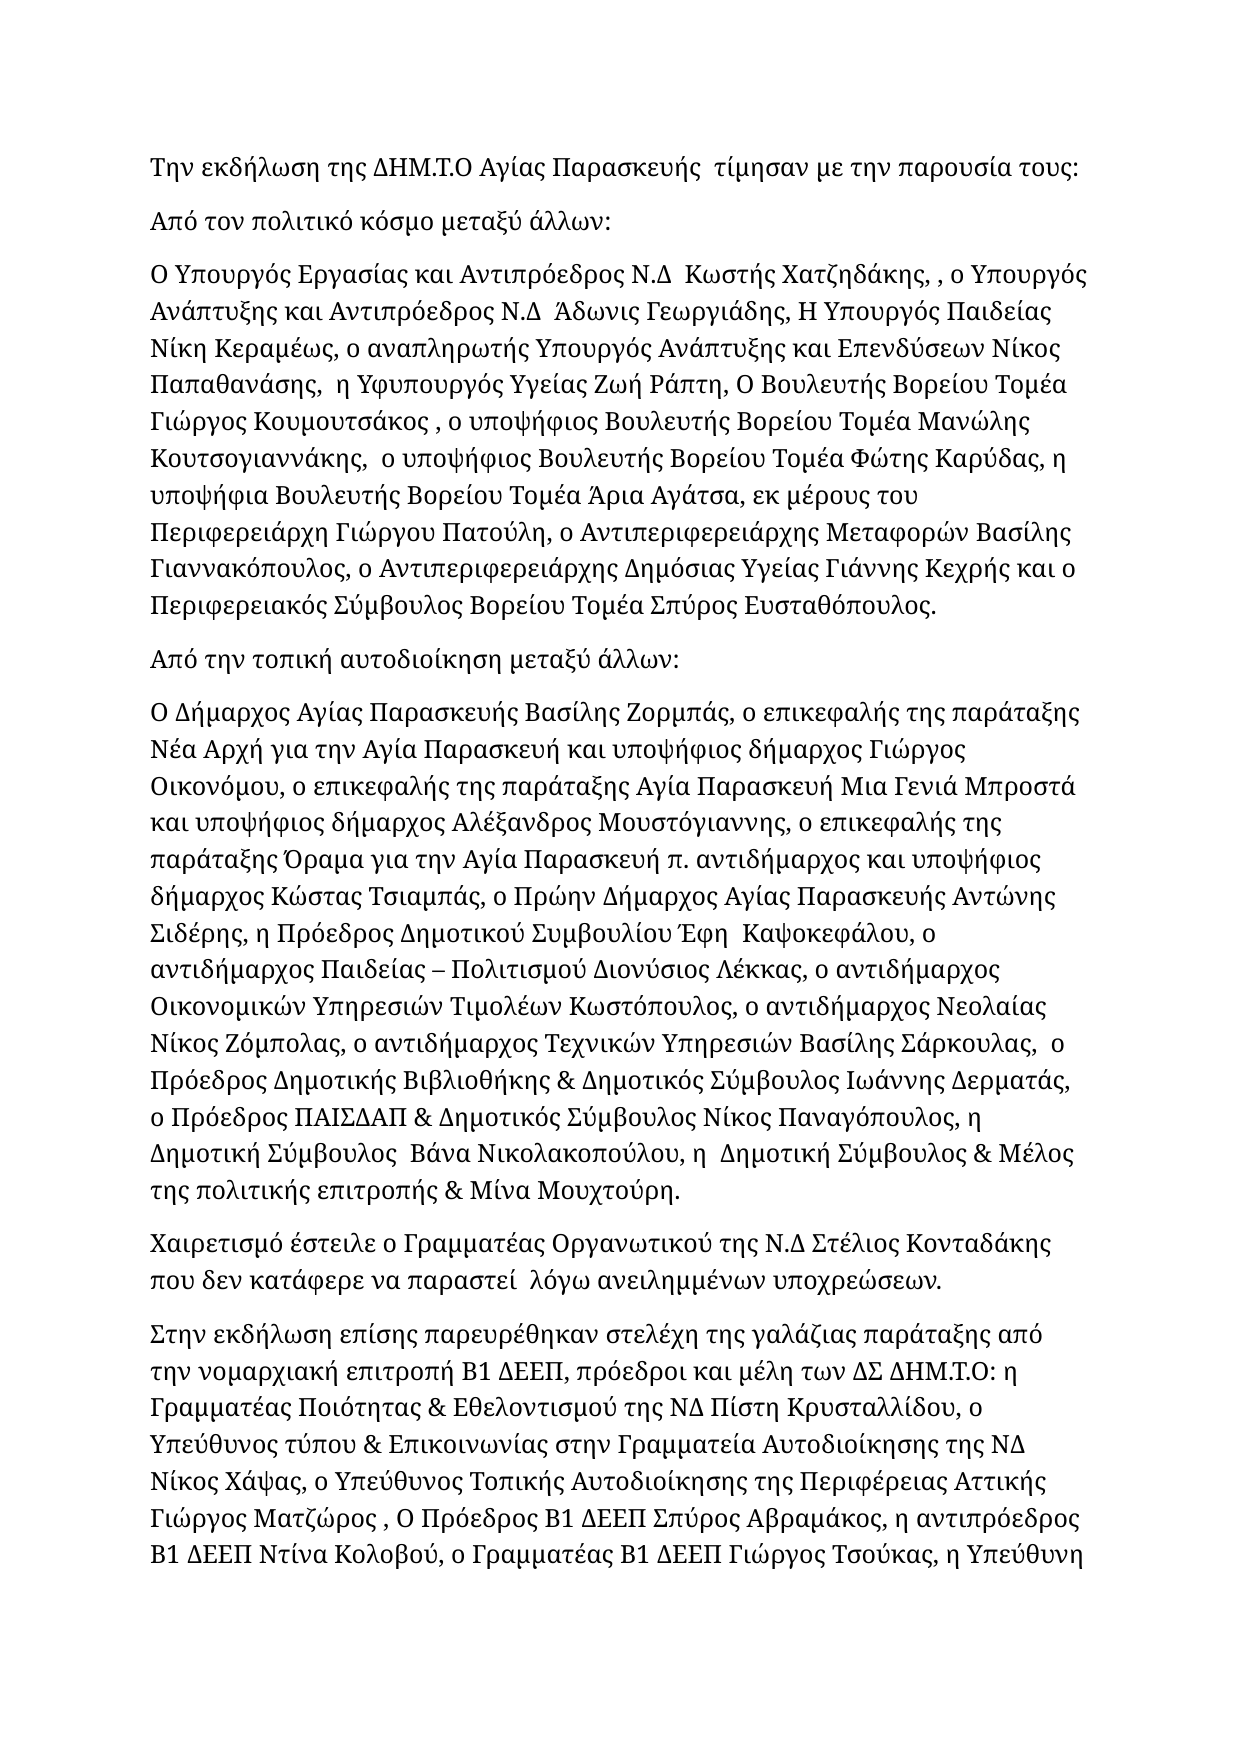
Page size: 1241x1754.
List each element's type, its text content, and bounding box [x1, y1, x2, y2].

text Ο Υπουργός Εργασίας και Αντιπρόεδρος Ν.Δ Κωστής Χατζηδάκης, , ο Υπουργός Ανάπτυξης και Αντιπρόεδρος Ν.Δ Άδωνις Γεωργιάδης, Η Υπουργός Παιδείας Νίκη Κεραμέως, ο αναπληρωτής Υπουργός Ανάπτυξης και Επενδύσεων Νίκος Παπαθανάσης, η Υφυπουργός Υγείας Ζωή Ράπτη, Ο Βουλευτής Βορείου Τομέα Γιώργος Κουμουτσάκος , ο υποψήφιος Βουλευτής Βορείου Τομέα Μανώλης Κουτσογιαννάκης, ο υποψήφιος Βουλευτής Βορείου Τομέα Φώτης Καρύδας, η υποψήφια Βουλευτής Βορείου Τομέα Άρια Αγάτσα, εκ μέρους του Περιφερειάρχη Γιώργου Πατούλη, ο Αντιπεριφερειάρχης Μεταφορών Βασίλης Γιαννακόπουλος, ο Αντιπεριφερειάρχης Δημόσιας Υγείας Γιάννης Κεχρής και ο Περιφερειακός Σύμβουλος Βορείου Τομέα Σπύρος Ευσταθόπουλος. [150, 257, 1090, 622]
text Χαιρετισμό έστειλε ο Γραμματέας Οργανωτικού της Ν.Δ Στέλιος Κονταδάκης που δεν κατάφερε να παραστεί λόγω ανειλημμένων υποχρεώσεων. [150, 1226, 1090, 1297]
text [150, 1316, 1090, 1571]
text Την εκδήλωση της ΔΗΜ.Τ.Ο Αγίας Παρασκευής τίμησαν με την παρουσία τους: [150, 150, 1090, 184]
text Από την τοπική αυτοδιοίκηση μεταξύ άλλων: [150, 641, 1090, 675]
text Ο Δήμαρχος Αγίας Παρασκευής Βασίλης Ζορμπάς, ο επικεφαλής της παράταξης Νέα Αρχή για την Αγία Παρασκευή και υποψήφιος δήμαρχος Γιώργος Οικονόμου, ο επικεφαλής της παράταξης Αγία Παρασκευή Μια Γενιά Μπροστά και υποψήφιος δήμαρχος Αλέξανδρος Μουστόγιαννης, ο επικεφαλής της παράταξης Όραμα για την Αγία Παρασκευή π. αντιδήμαρχος και υποψήφιος δήμαρχος Κώστας Τσιαμπάς, ο Πρώην Δήμαρχος Αγίας Παρασκευής Αντώνης Σιδέρης, η Πρόεδρος Δημοτικού Συμβουλίου Έφη Καψοκεφάλου, ο αντιδήμαρχος Παιδείας – Πολιτισμού Διονύσιος Λέκκας, ο αντιδήμαρχος Οικονομικών Υπηρεσιών Τιμολέων Κωστόπουλος, ο αντιδήμαρχος Νεολαίας Νίκος Ζόμπολας, ο αντιδήμαρχος Τεχνικών Υπηρεσιών Βασίλης Σάρκουλας, ο Πρόεδρος Δημοτικής Βιβλιοθήκης & Δημοτικός Σύμβουλος Ιωάννης Δερματάς, ο Πρόεδρος ΠΑΙΣΔΑΠ & Δημοτικός Σύμβουλος Νίκος Παναγόπουλος, η Δημοτική Σύμβουλος Βάνα Νικολακοπούλου, η Δημοτική Σύμβουλος & Μέλος της πολιτικής επιτροπής & Μίνα Μουχτούρη. [150, 695, 1090, 1207]
text Από τον πολιτικό κόσμο μεταξύ άλλων: [150, 203, 1090, 237]
